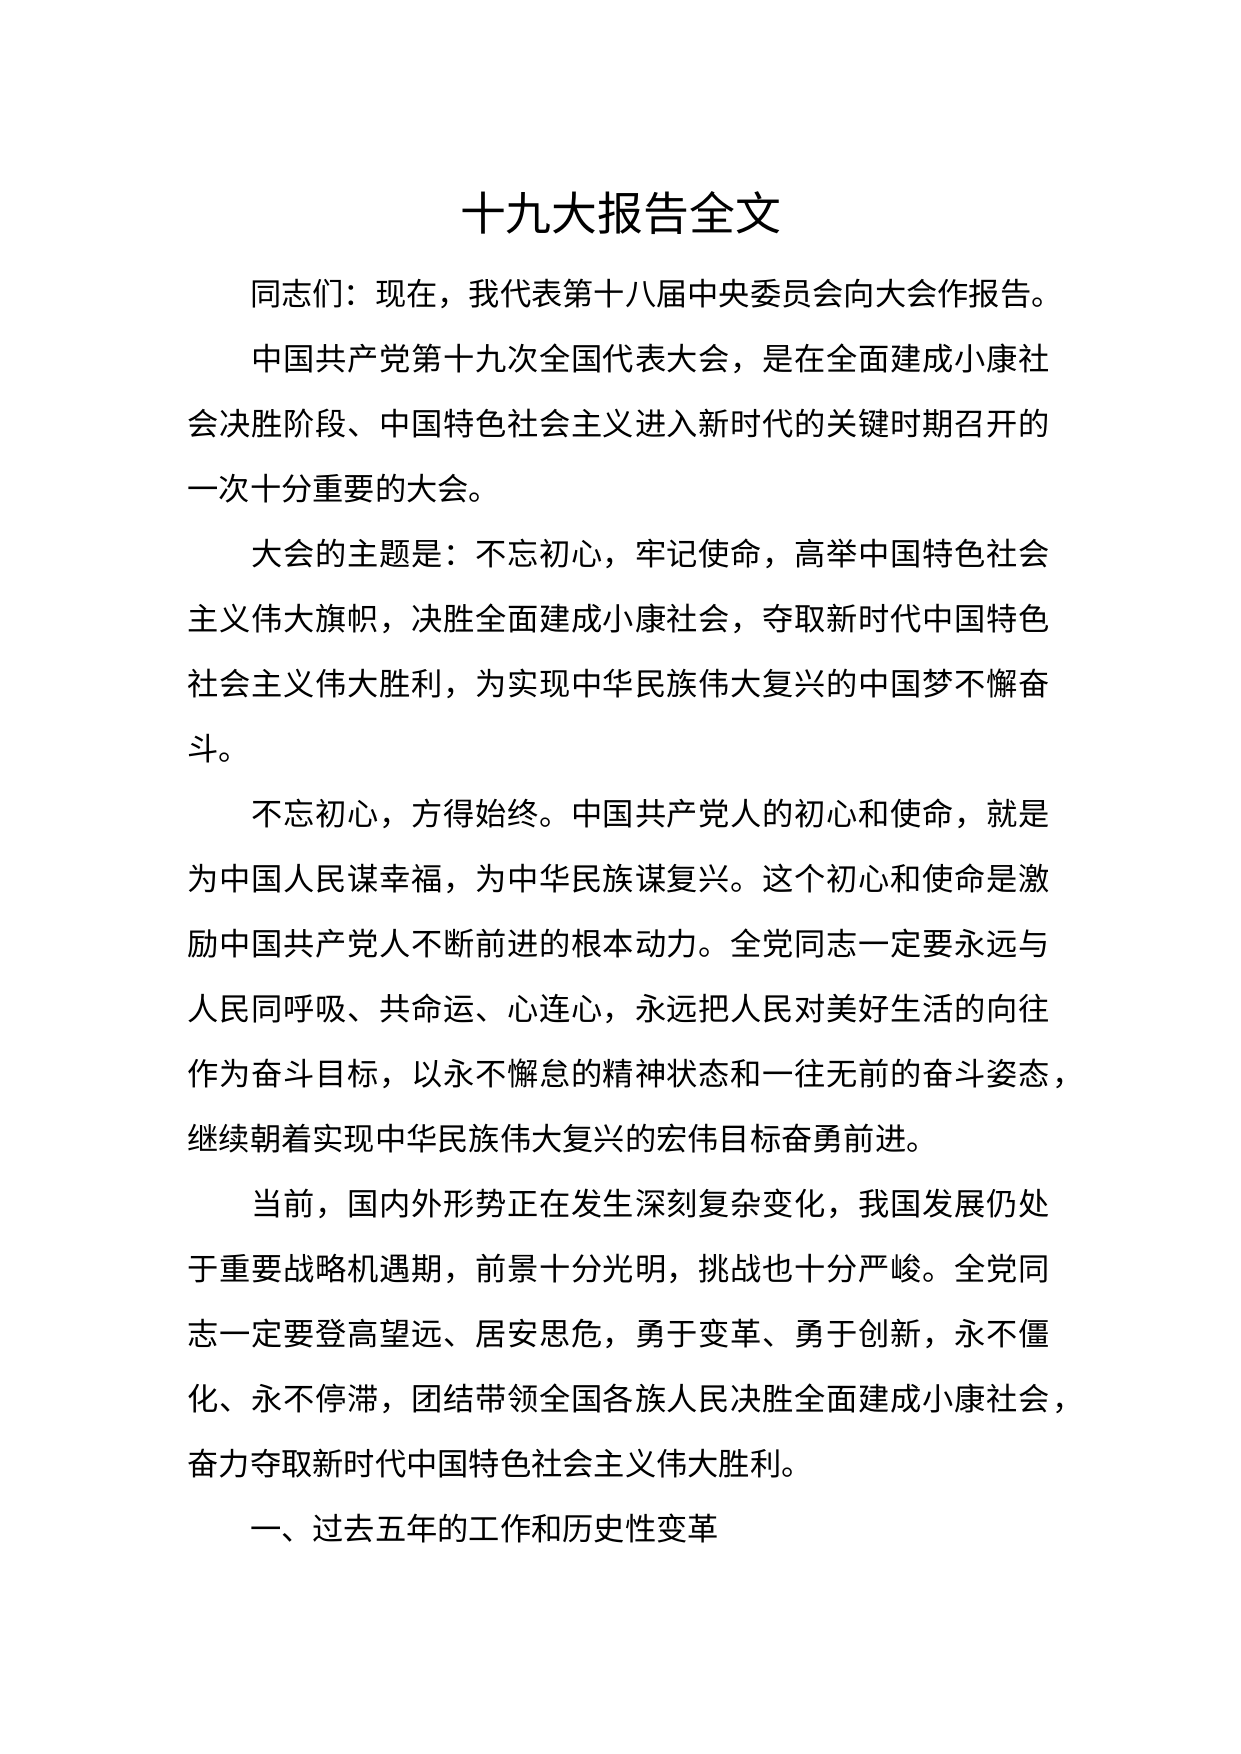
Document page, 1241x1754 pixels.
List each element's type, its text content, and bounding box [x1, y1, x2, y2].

text 当前，国内外形势正在发生深刻复杂变化，我国发展仍处于重要战略机遇期，前景十分光明，挑战也十分严峻。全党同志一定要登高望远、居安思危，勇于变革、勇于创新，永不僵化、永不停滞，团结带领全国各族人民决胜全面建成小康社会，奋力夺取新时代中国特色社会主义伟大胜利。 [187, 1169, 1053, 1494]
text 大会的主题是：不忘初心，牢记使命，高举中国特色社会主义伟大旗帜，决胜全面建成小康社会，夺取新时代中国特色社会主义伟大胜利，为实现中华民族伟大复兴的中国梦不懈奋斗。 [187, 519, 1053, 779]
text 一、过去五年的工作和历史性变革 [187, 1494, 1053, 1559]
text 中国共产党第十九次全国代表大会，是在全面建成小康社会决胜阶段、中国特色社会主义进入新时代的关键时期召开的一次十分重要的大会。 [187, 324, 1053, 519]
text 同志们：现在，我代表第十八届中央委员会向大会作报告。 [187, 259, 1053, 324]
text 不忘初心，方得始终。中国共产党人的初心和使命，就是为中国人民谋幸福，为中华民族谋复兴。这个初心和使命是激励中国共产党人不断前进的根本动力。全党同志一定要永远与人民同呼吸、共命运、心连心，永远把人民对美好生活的向往作为奋斗目标，以永不懈怠的精神状态和一往无前的奋斗姿态，继续朝着实现中华民族伟大复兴的宏伟目标奋勇前进。 [187, 779, 1053, 1169]
text 十九大报告全文 [187, 162, 1053, 259]
